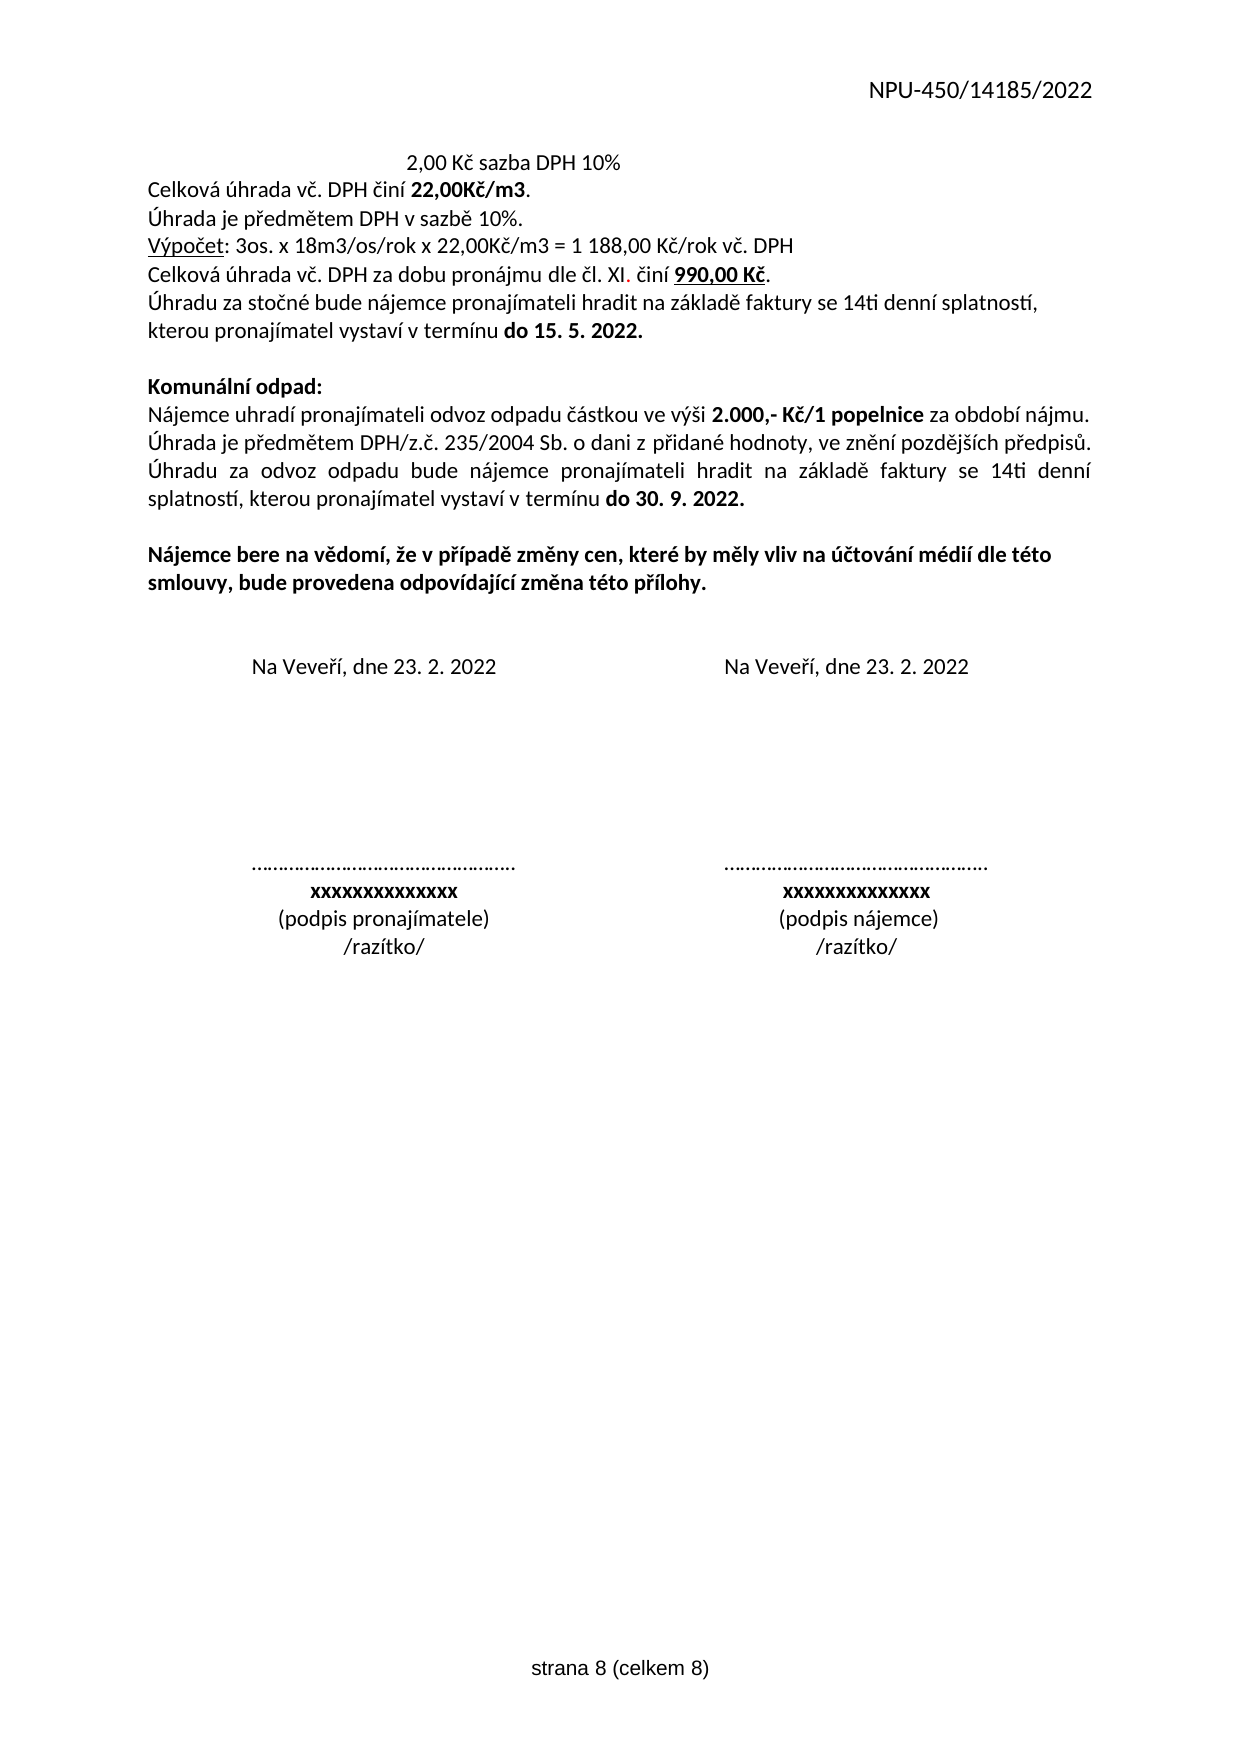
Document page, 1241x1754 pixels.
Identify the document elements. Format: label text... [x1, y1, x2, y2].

text Celková úhrada vč. DPH činí 22,00Kč/m3. [148, 176, 1093, 204]
table_header Na Veveří, dne 23. 2. 2022 ………………………………………….. xxxxxxxxxxxxxx (podpis nájemce) /razítko/ [620, 652, 1093, 960]
text Komunální odpad: [148, 372, 1093, 400]
text Úhrada je předmětem DPH/z.č. 235/2004 Sb. o dani z přidané hodnoty, ve znění pozdějších předpisů. Úhradu za odvoz odpadu bude nájemce pronajímateli hradit na základě faktury se 14ti denní splatností, kterou pronajímatel vystaví v termínu do 30. 9. 2022. [148, 428, 1093, 512]
text Výpočet: 3os. x 18m3/os/rok x 22,00Kč/m3 = 1 188,00 Kč/rok vč. DPH [148, 232, 1093, 260]
table_header Na Veveří, dne 23. 2. 2022 ………………………………………….. xxxxxxxxxxxxxx (podpis pronajímatele) /razítko/ [148, 652, 620, 960]
text Úhrada je předmětem DPH v sazbě 10%. [148, 204, 1093, 232]
text Nájemce uhradí pronajímateli odvoz odpadu částkou ve výši 2.000,- Kč/1 popelnice za období nájmu. [148, 400, 1093, 428]
text Nájemce bere na vědomí, že v případě změny cen, které by měly vliv na účtování médií dle této smlouvy, bude provedena odpovídající změna této přílohy. [148, 540, 1093, 596]
text 2,00 Kč sazba DPH 10% [148, 148, 1093, 176]
text Úhradu za stočné bude nájemce pronajímateli hradit na základě faktury se 14ti denní splatností, kterou pronajímatel vystaví v termínu do 15. 5. 2022. [148, 288, 1093, 344]
text Celková úhrada vč. DPH za dobu pronájmu dle čl. XI. činí 990,00 Kč. [148, 260, 1093, 288]
